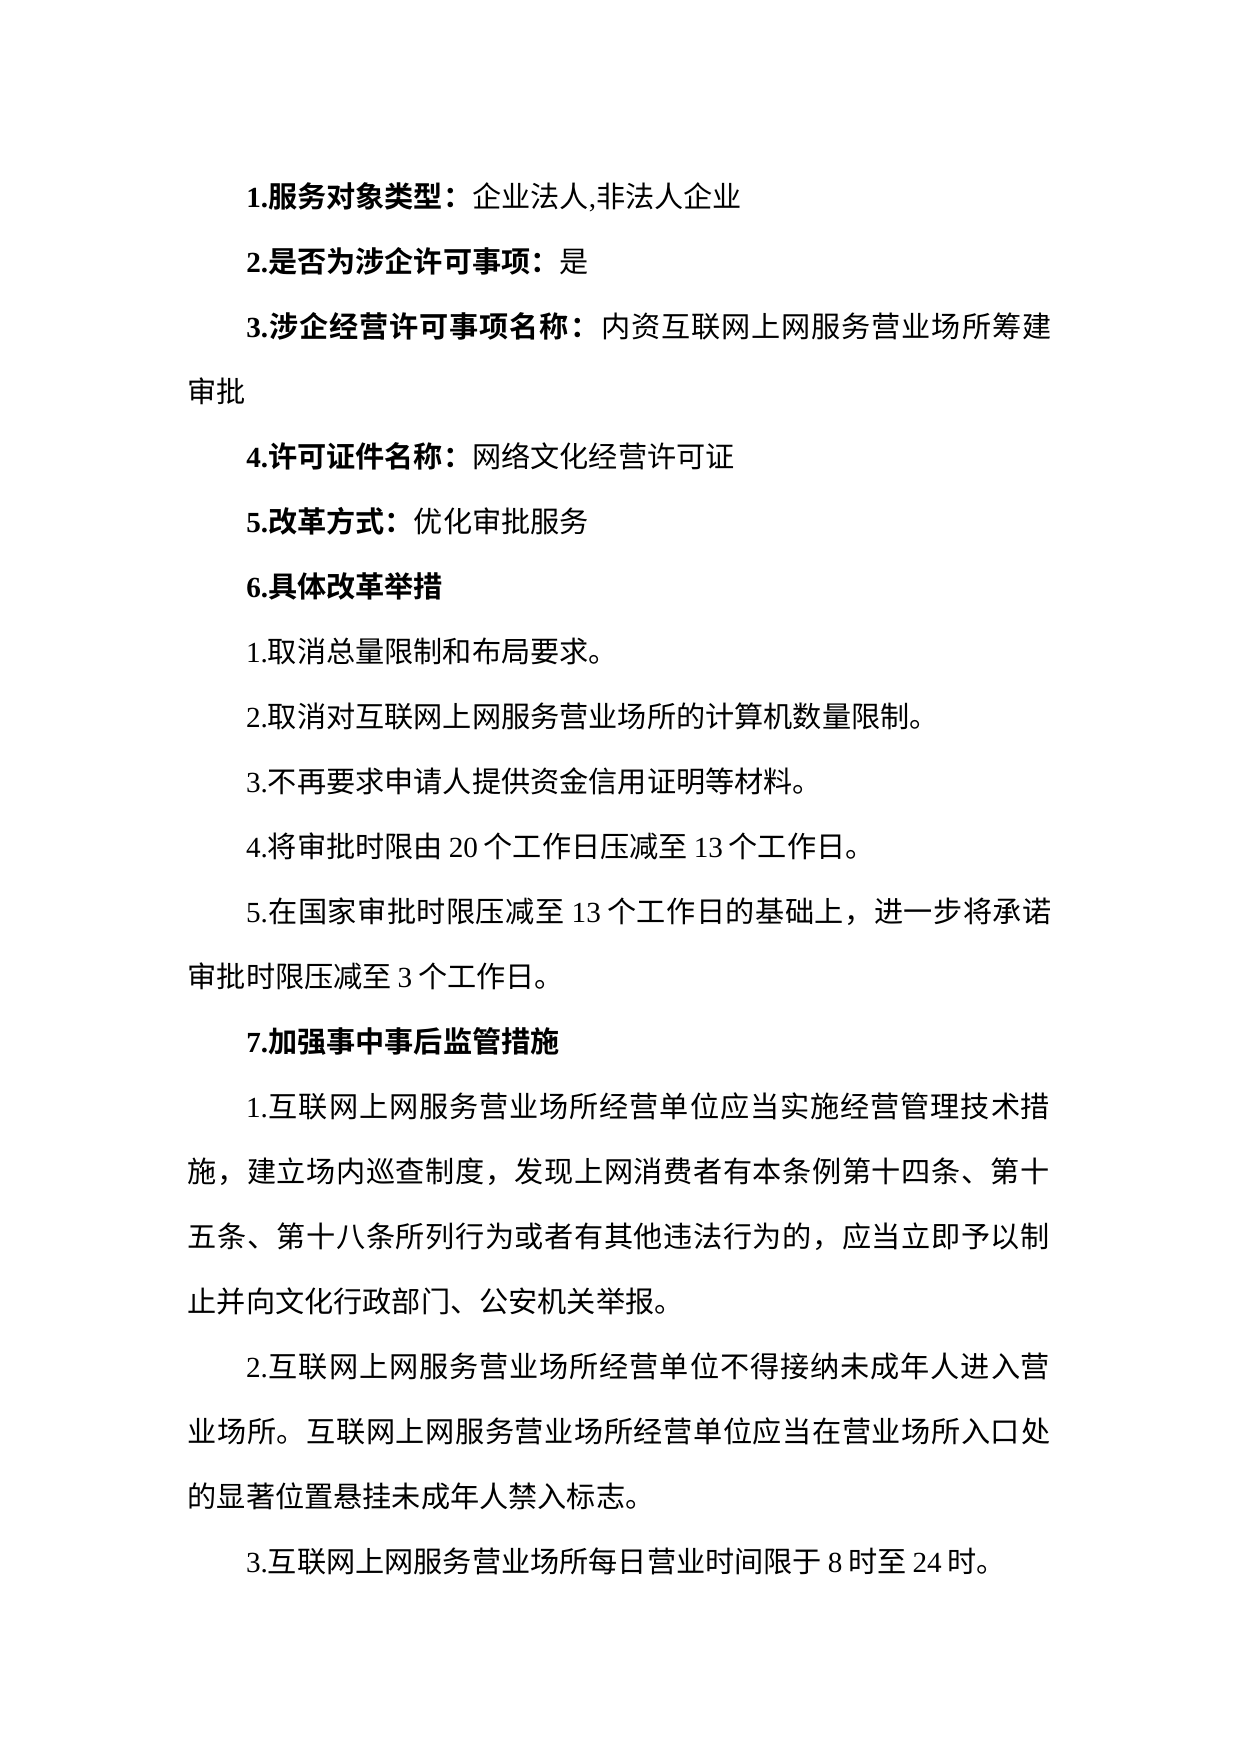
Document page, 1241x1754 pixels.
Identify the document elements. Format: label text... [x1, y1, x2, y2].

text 3.不再要求申请人提供资金信用证明等材料。 [187, 747, 1053, 812]
text 2.取消对互联网上网服务营业场所的计算机数量限制。 [187, 682, 1053, 747]
text 5.在国家审批时限压减至13个工作日的基础上，进一步将承诺审批时限压减至3个工作日。 [187, 877, 1053, 1007]
text 3.涉企经营许可事项名称：内资互联网上网服务营业场所筹建审批 [187, 292, 1053, 422]
text 5.改革方式：优化审批服务 [187, 487, 1053, 552]
text 4.许可证件名称：网络文化经营许可证 [187, 422, 1053, 487]
text 1.互联网上网服务营业场所经营单位应当实施经营管理技术措施，建立场内巡查制度，发现上网消费者有本条例第十四条、第十五条、第十八条所列行为或者有其他违法行为的，应当立即予以制止并向文化行政部门、公安机关举报。 [187, 1072, 1053, 1332]
text 2.互联网上网服务营业场所经营单位不得接纳未成年人进入营业场所。互联网上网服务营业场所经营单位应当在营业场所入口处的显著位置悬挂未成年人禁入标志。 [187, 1332, 1053, 1527]
text 1.服务对象类型：企业法人,非法人企业 [187, 162, 1053, 227]
text 2.是否为涉企许可事项：是 [187, 227, 1053, 292]
text 1.取消总量限制和布局要求。 [187, 617, 1053, 682]
text 4.将审批时限由20个工作日压减至13个工作日。 [187, 812, 1053, 877]
text 3.互联网上网服务营业场所每日营业时间限于8时至24时。 [187, 1527, 1053, 1592]
text 6.具体改革举措 [187, 552, 1053, 617]
text 7.加强事中事后监管措施 [187, 1007, 1053, 1072]
